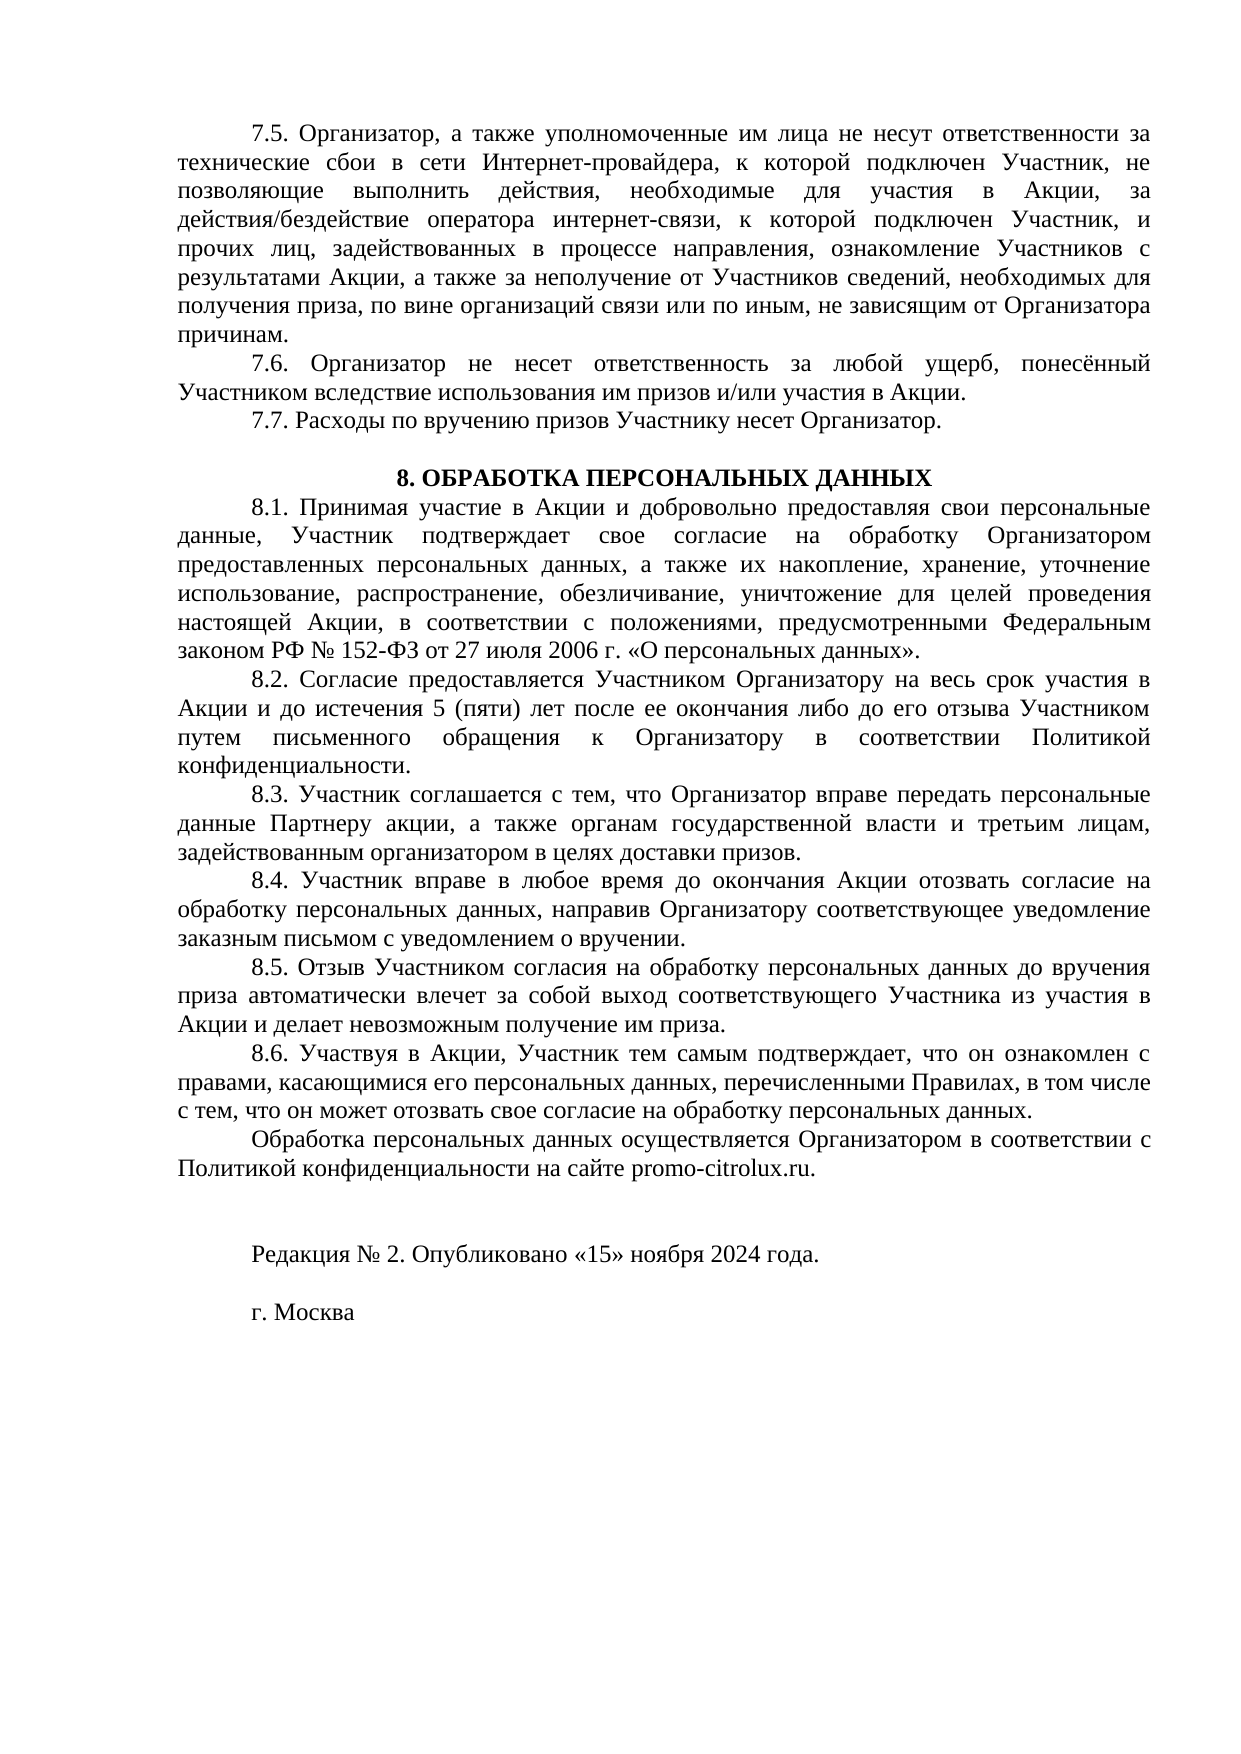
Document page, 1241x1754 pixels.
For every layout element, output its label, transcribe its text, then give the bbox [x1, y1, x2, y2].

text 7.7. Расходы по вручению призов Участнику несет Организатор. [177, 406, 1152, 434]
text 8.1. Принимая участие в Акции и добровольно предоставляя свои персональные данные, Участник подтверждает свое согласие на обработку Организатором предоставленных персональных данных, а также их накопление, хранение, уточнение использование, распространение, обезличивание, уничтожение для целей проведения настоящей Акции, в соответствии с положениями, предусмотренными Федеральным законом РФ № 152-ФЗ от 27 июля 2006 г. «О персональных данных». [177, 492, 1152, 664]
text Обработка персональных данных осуществляется Организатором в соответствии с Политикой конфиденциальности на сайте promo-citrolux.ru. [177, 1124, 1152, 1182]
text 8.5. Отзыв Участником согласия на обработку персональных данных до вручения приза автоматически влечет за собой выход соответствующего Участника из участия в Акции и делает невозможным получение им приза. [177, 952, 1152, 1038]
text 7.5. Организатор, а также уполномоченные им лица не несут ответственности за технические сбои в сети Интернет-провайдера, к которой подключен Участник, не позволяющие выполнить действия, необходимые для участия в Акции, за действия/бездействие оператора интернет-связи, к которой подключен Участник, и прочих лиц, задействованных в процессе направления, ознакомление Участников с результатами Акции, а также за неполучение от Участников сведений, необходимых для получения приза, по вине организаций связи или по иным, не зависящим от Организатора причинам. [177, 118, 1152, 348]
text 8.2. Согласие предоставляется Участником Организатору на весь срок участия в Акции и до истечения 5 (пяти) лет после ее окончания либо до его отзыва Участником путем письменного обращения к Организатору в соответствии Политикой конфиденциальности. [177, 664, 1152, 779]
text 8.6. Участвуя в Акции, Участник тем самым подтверждает, что он ознакомлен с правами, касающимися его персональных данных, перечисленными Правилах, в том числе с тем, что он может отозвать свое согласие на обработку персональных данных. [177, 1038, 1152, 1124]
text 8.3. Участник соглашается с тем, что Организатор вправе передать персональные данные Партнеру акции, а также органам государственной власти и третьим лицам, задействованным организатором в целях доставки призов. [177, 779, 1152, 866]
text 8. ОБРАБОТКА ПЕРСОНАЛЬНЫХ ДАННЫХ [177, 463, 1152, 492]
text 7.6. Организатор не несет ответственность за любой ущерб, понесённый Участником вследствие использования им призов и/или участия в Акции. [177, 348, 1152, 406]
text 8.4. Участник вправе в любое время до окончания Акции отозвать согласие на обработку персональных данных, направив Организатору соответствующее уведомление заказным письмом с уведомлением о вручении. [177, 866, 1152, 952]
text г. Москва [177, 1297, 1152, 1326]
text Редакция № 2. Опубликовано «15» ноября 2024 года. [177, 1239, 1152, 1268]
